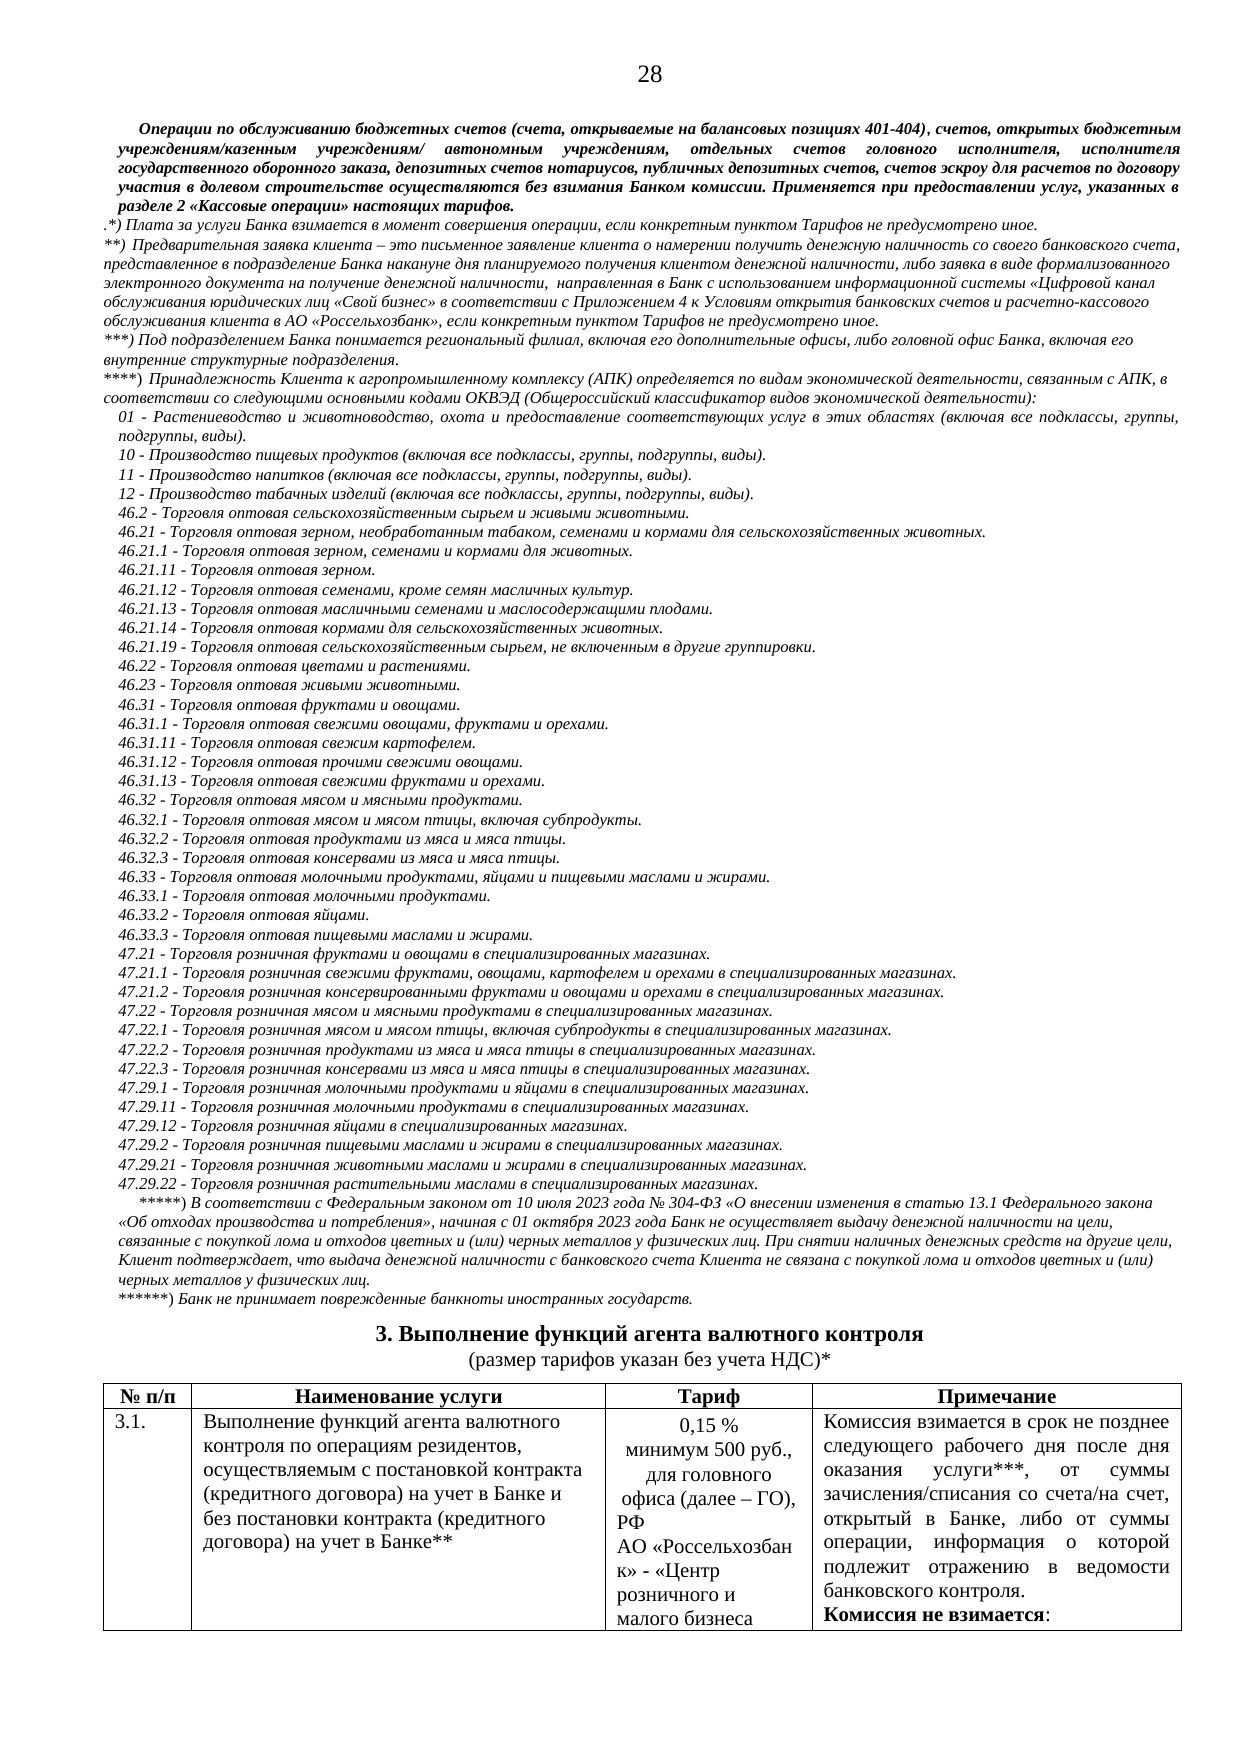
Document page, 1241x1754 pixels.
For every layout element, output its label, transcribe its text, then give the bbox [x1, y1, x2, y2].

text ***) Под подразделением Банка понимается региональный филиал, включая его дополнительные офисы, либо головной офис Банка, включая его внутренние структурные подразделения. [103, 330, 1181, 368]
text 11 - Производство напитков (включая все подклассы, группы, подгруппы, виды). [118, 464, 1181, 483]
text 46.33.1 - Торговля оптовая молочными продуктами. [118, 886, 1181, 905]
text 47.22.2 - Торговля розничная продуктами из мяса и мяса птицы в специализированных магазинах. [118, 1039, 1181, 1058]
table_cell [606, 1409, 812, 1630]
text 47.29.21 - Торговля розничная животными маслами и жирами в специализированных магазинах. [118, 1154, 1181, 1173]
text 47.21.1 - Торговля розничная свежими фруктами, овощами, картофелем и орехами в специализированных магазинах. [118, 963, 1181, 982]
text 46.21.14 - Торговля оптовая кормами для сельскохозяйственных животных. [118, 618, 1181, 637]
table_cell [192, 1409, 605, 1630]
text 46.22 - Торговля оптовая цветами и растениями. [118, 656, 1181, 675]
text 47.29.1 - Торговля розничная молочными продуктами и яйцами в специализированных магазинах. [118, 1078, 1181, 1097]
subtitle 3. Выполнение функций агента валютного контроля [118, 1320, 1181, 1346]
text 46.31.12 - Торговля оптовая прочими свежими овощами. [118, 752, 1181, 771]
text 46.33.3 - Торговля оптовая пищевыми маслами и жирами. [118, 924, 1181, 943]
text 46.21.12 - Торговля оптовая семенами, кроме семян масличных культур. [118, 579, 1181, 598]
text 46.31.11 - Торговля оптовая свежим картофелем. [118, 733, 1181, 752]
text 47.29.11 - Торговля розничная молочными продуктами в специализированных магазинах. [118, 1097, 1181, 1116]
text *****) В соответствии с Федеральным законом от 10 июля 2023 года № 304-ФЗ «О внесении изменения в статью 13.1 Федерального закона «Об отходах производства и потребления», начиная с 01 октября 2023 года Банк не осуществляет выдачу денежной наличности на цели, связанные с покупкой лома и отходов цветных и (или) черных металлов у физических лиц. При снятии наличных денежных средств на другие цели, Клиент подтверждает, что выдача денежной наличности с банковского счета Клиента не связана с покупкой лома и отходов цветных и (или) черных металлов у физических лиц. [118, 1193, 1181, 1288]
table_header № п/п [104, 1384, 191, 1408]
text 46.31.1 - Торговля оптовая свежими овощами, фруктами и орехами. [118, 713, 1181, 733]
text 46.21.13 - Торговля оптовая масличными семенами и маслосодержащими плодами. [118, 598, 1181, 618]
text 12 - Производство табачных изделий (включая все подклассы, группы, подгруппы, виды). [118, 483, 1181, 503]
text 46.23 - Торговля оптовая живыми животными. [118, 675, 1181, 694]
text (размер тарифов указан без учета НДС)* [118, 1346, 1181, 1371]
text 46.33 - Торговля оптовая молочными продуктами, яйцами и пищевыми маслами и жирами. [118, 867, 1181, 886]
text 46.21.1 - Торговля оптовая зерном, семенами и кормами для животных. [118, 541, 1181, 560]
text 46.32 - Торговля оптовая мясом и мясными продуктами. [118, 790, 1181, 809]
text 47.29.22 - Торговля розничная растительными маслами в специализированных магазинах. [118, 1173, 1181, 1193]
text 46.33.2 - Торговля оптовая яйцами. [118, 905, 1181, 924]
text **) Предварительная заявка клиента – это письменное заявление клиента о намерении получить денежную наличность со своего банковского счета, представленное в подразделение Банка накануне дня планируемого получения клиентом денежной наличности, либо заявка в виде формализованного электронного документа на получение денежной наличности, направленная в Банк с использованием информационной системы «Цифровой канал обслуживания юридических лиц «Свой бизнес» в соответствии с Приложением 4 к Условиям открытия банковских счетов и расчетно-кассового обслуживания клиента в АО «Россельхозбанк», если конкретным пунктом Тарифов не предусмотрено иное. [103, 234, 1181, 330]
table_cell 3.1. [104, 1409, 191, 1630]
text 46.2 - Торговля оптовая сельскохозяйственным сырьем и живыми животными. [118, 503, 1181, 522]
text 47.21.2 - Торговля розничная консервированными фруктами и овощами и орехами в специализированных магазинах. [118, 982, 1181, 1001]
text ******) Банк не принимает поврежденные банкноты иностранных государств. [118, 1288, 1181, 1308]
table_header Тариф [606, 1384, 812, 1408]
text 47.29.12 - Торговля розничная яйцами в специализированных магазинах. [118, 1116, 1181, 1135]
text 47.21 - Торговля розничная фруктами и овощами в специализированных магазинах. [118, 943, 1181, 963]
text 10 - Производство пищевых продуктов (включая все подклассы, группы, подгруппы, виды). [118, 445, 1181, 464]
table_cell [813, 1409, 1181, 1630]
text 47.22.3 - Торговля розничная консервами из мяса и мяса птицы в специализированных магазинах. [118, 1058, 1181, 1078]
table_header Примечание [813, 1384, 1181, 1408]
text 46.31 - Торговля оптовая фруктами и овощами. [118, 694, 1181, 713]
text 46.21.11 - Торговля оптовая зерном. [118, 560, 1181, 579]
text .*) Плата за услуги Банка взимается в момент совершения операции, если конкретным пунктом Тарифов не предусмотрено иное. [103, 215, 1181, 234]
text 46.32.2 - Торговля оптовая продуктами из мяса и мяса птицы. [118, 828, 1181, 848]
text 47.22.1 - Торговля розничная мясом и мясом птицы, включая субпродукты в специализированных магазинах. [118, 1020, 1181, 1039]
text 46.21 - Торговля оптовая зерном, необработанным табаком, семенами и кормами для сельскохозяйственных животных. [118, 522, 1181, 541]
text 46.31.13 - Торговля оптовая свежими фруктами и орехами. [118, 771, 1181, 790]
text 46.21.19 - Торговля оптовая сельскохозяйственным сырьем, не включенным в другие группировки. [118, 637, 1181, 656]
text 47.22 - Торговля розничная мясом и мясными продуктами в специализированных магазинах. [118, 1001, 1181, 1020]
table_header Наименование услуги [192, 1384, 605, 1408]
text 01 - Растениеводство и животноводство, охота и предоставление соответствующих услуг в этих областях (включая все подклассы, группы, подгруппы, виды). [118, 407, 1181, 445]
text 46.32.3 - Торговля оптовая консервами из мяса и мяса птицы. [118, 848, 1181, 867]
text 46.32.1 - Торговля оптовая мясом и мясом птицы, включая субпродукты. [118, 809, 1181, 828]
text ****) Принадлежность Клиента к агропромышленному комплексу (АПК) определяется по видам экономической деятельности, связанным с АПК, в соответствии со следующими основными кодами ОКВЭД (Общероссийский классификатор видов экономической деятельности): [103, 368, 1181, 407]
text Операции по обслуживанию бюджетных счетов (счета, открываемые на балансовых позициях 401-404), счетов, открытых бюджетным учреждениям/казенным учреждениям/ автономным учреждениям, отдельных счетов головного исполнителя, исполнителя государственного оборонного заказа, депозитных счетов нотариусов, публичных депозитных счетов, счетов эскроу для расчетов по договору участия в долевом строительстве осуществляются без взимания Банком комиссии. Применяется при предоставлении услуг, указанных в разделе 2 «Кассовые операции» настоящих тарифов. [118, 118, 1181, 215]
text 47.29.2 - Торговля розничная пищевыми маслами и жирами в специализированных магазинах. [118, 1135, 1181, 1154]
